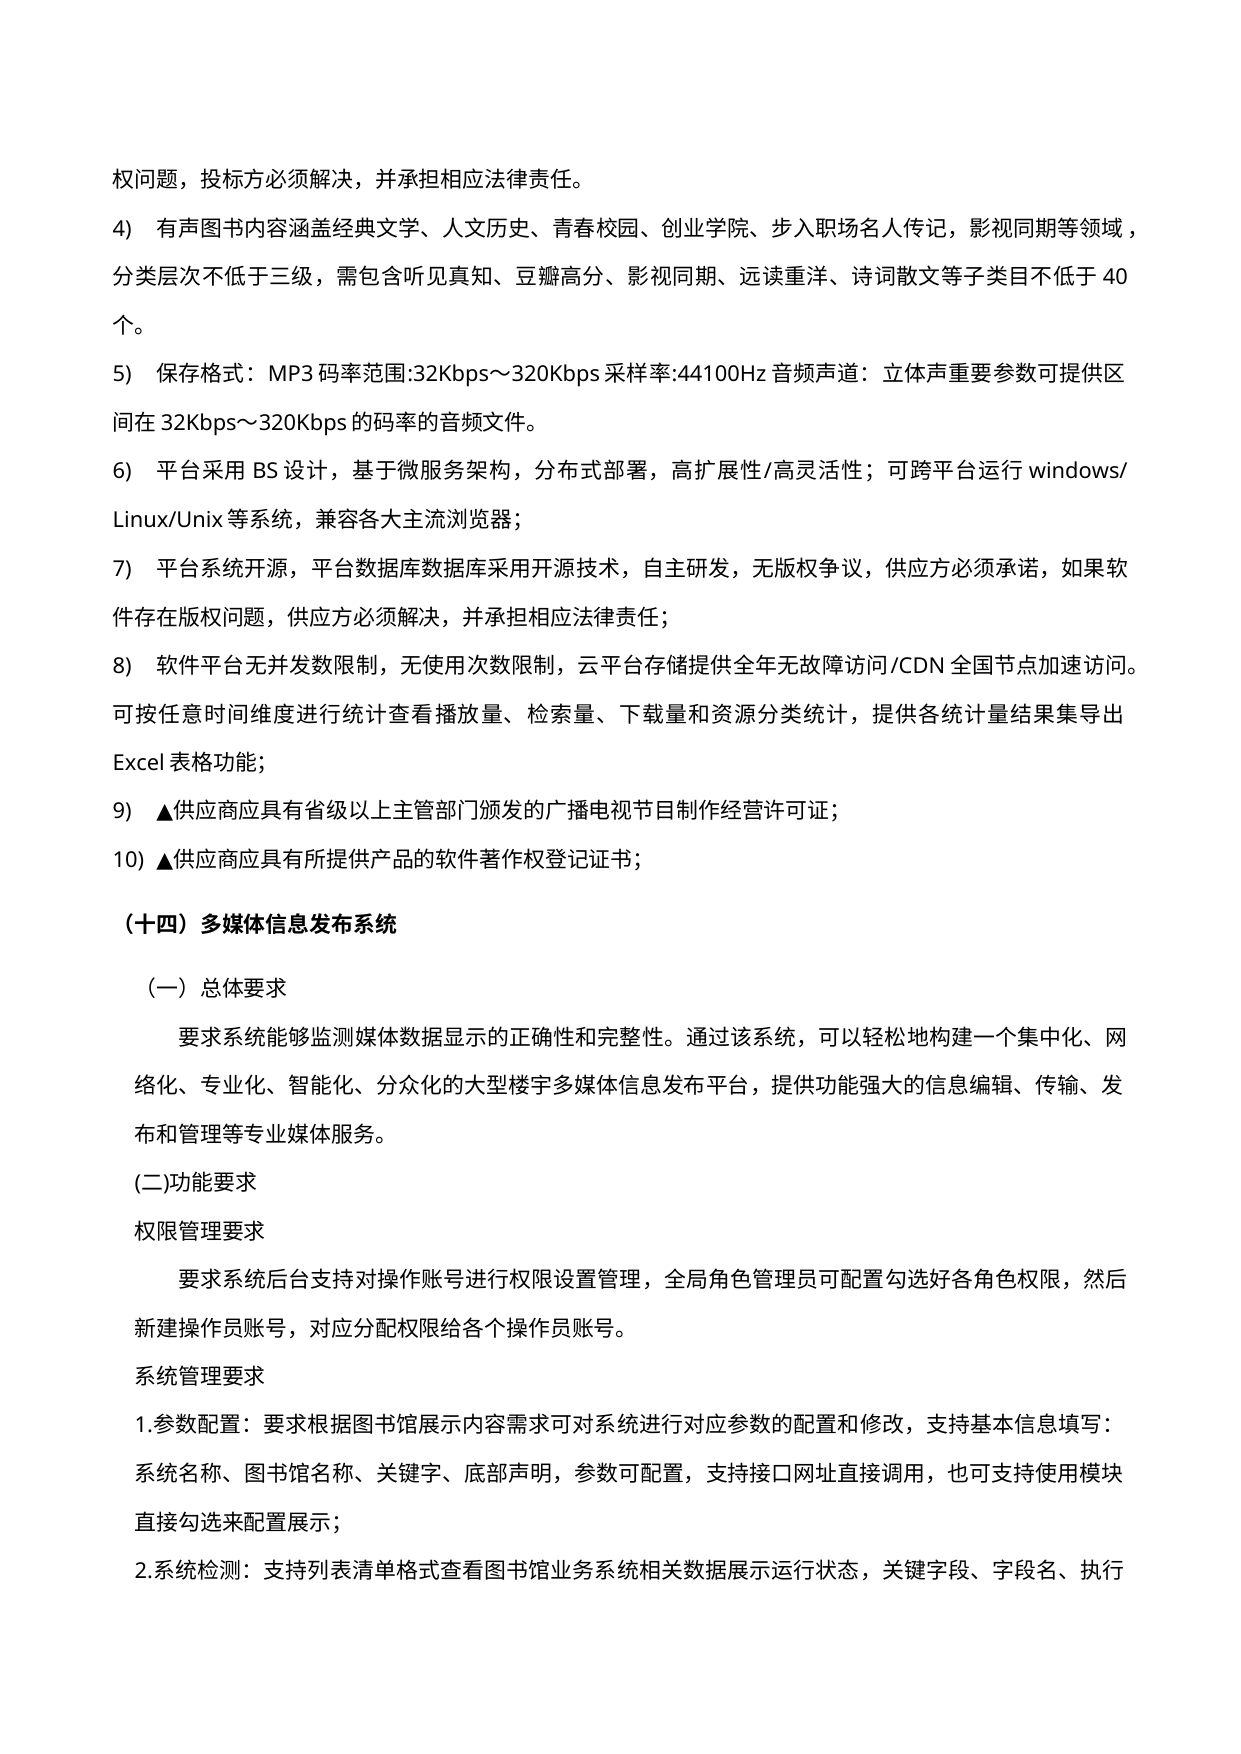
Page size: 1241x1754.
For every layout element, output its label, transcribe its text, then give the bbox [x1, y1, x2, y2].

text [134, 1553, 1128, 1585]
list ▲供应商应具有省级以上主管部门颁发的广播电视节目制作经营许可证； [112, 793, 1128, 826]
text 要求系统后台支持对操作账号进行权限设置管理，全局角色管理员可配置勾选好各角色权限，然后新建操作员账号，对应分配权限给各个操作员账号。 [134, 1262, 1128, 1343]
text （一）总体要求 [134, 971, 1128, 1003]
text 1.参数配置：要求根据图书馆展示内容需求可对系统进行对应参数的配置和修改，支持基本信息填写：系统名称、图书馆名称、关键字、底部声明，参数可配置，支持接口网址直接调用，也可支持使用模块直接勾选来配置展示； [134, 1407, 1128, 1537]
text (二)功能要求 [134, 1165, 1128, 1197]
list 平台系统开源，平台数据库数据库采用开源技术，自主研发，无版权争议，供应方必须承诺，如果软件存在版权问题，供应方必须解决，并承担相应法律责任； [112, 550, 1128, 632]
list ▲供应商应具有所提供产品的软件著作权登记证书； [112, 842, 1128, 874]
subtitle 多媒体信息发布系统 [112, 906, 1128, 939]
text 系统管理要求 [134, 1359, 1128, 1391]
list 有声图书内容涵盖经典文学、人文历史、青春校园、创业学院、步入职场名人传记，影视同期等领域，分类层次不低于三级，需包含听见真知、豆瓣高分、影视同期、远读重洋、诗词散文等子类目不低于40个。 [112, 210, 1128, 340]
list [112, 162, 1128, 194]
text 权限管理要求 [134, 1213, 1128, 1246]
list 保存格式：MP3码率范围:32Kbps～320Kbps采样率:44100Hz音频声道：立体声重要参数可提供区间在32Kbps～320Kbps的码率的音频文件。 [112, 356, 1128, 437]
list 软件平台无并发数限制，无使用次数限制，云平台存储提供全年无故障访问/CDN全国节点加速访问。可按任意时间维度进行统计查看播放量、检索量、下载量和资源分类统计，提供各统计量结果集导出Excel表格功能； [112, 647, 1128, 777]
text 要求系统能够监测媒体数据显示的正确性和完整性。通过该系统，可以轻松地构建一个集中化、网络化、专业化、智能化、分众化的大型楼宇多媒体信息发布平台，提供功能强大的信息编辑、传输、发布和管理等专业媒体服务。 [134, 1019, 1128, 1149]
list 平台采用BS设计，基于微服务架构，分布式部署，高扩展性/高灵活性；可跨平台运行windows/Linux/Unix等系统，兼容各大主流浏览器； [112, 453, 1128, 534]
